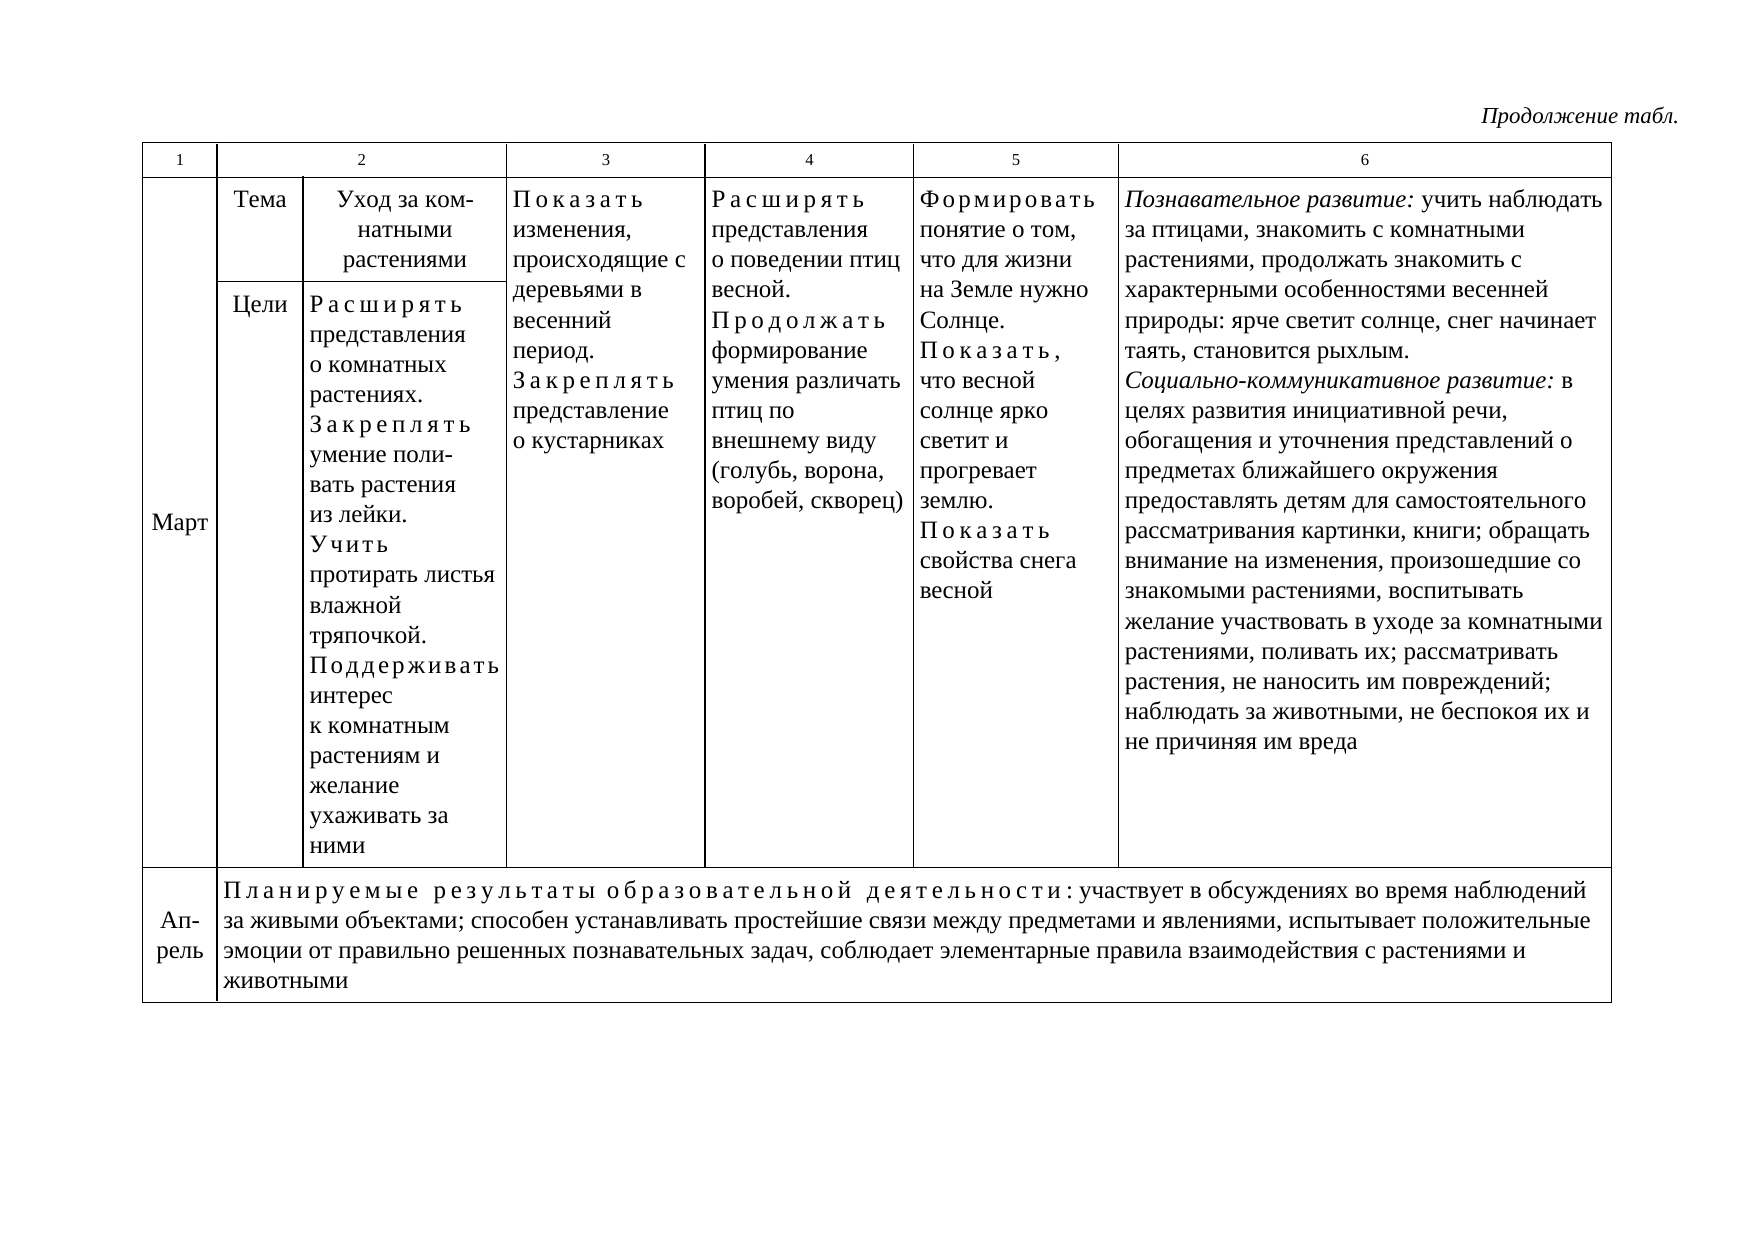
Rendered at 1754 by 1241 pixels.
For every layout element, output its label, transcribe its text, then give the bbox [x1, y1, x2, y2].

table_cell Тема [218, 178, 302, 281]
table_cell Март [143, 178, 216, 867]
table_header 4 [706, 143, 913, 176]
text Продолжение табл. [75, 102, 1679, 128]
table_header 6 [1119, 143, 1611, 176]
table_header 3 [507, 143, 705, 176]
table_header 5 [914, 143, 1118, 176]
table_cell Цели [218, 282, 302, 867]
table_cell Показать изменения, происходящие с деревьями в весенний период. Закреплять представление о кустарниках [507, 178, 704, 867]
table_cell Формировать понятие о том, что для жизни на Земле нужно Солнце. Показать, что весной солнце ярко светит и прогревает землю. Показать свойства снега весной [914, 178, 1118, 867]
table_cell Ап-рель [143, 868, 216, 1001]
table_cell Расширять представления о комнатных растениях. Закреплять умение поли- вать растения из лейки. Учить протирать листья влажной тряпочкой. Поддерживать интерес к комнатным растениям и желание ухаживать за ними [304, 282, 506, 867]
table_cell Уход за ком- натными растениями [304, 178, 506, 281]
table_cell Расширять представления о поведении птиц весной. Продолжать формирование умения различать птиц по внешнему виду (голубь, ворона, воробей, скворец) [706, 178, 913, 867]
table_cell Познавательное развитие: учить наблюдать за птицами, знакомить с комнатными растениями, продолжать знакомить с характерными особенностями весенней природы: ярче светит солнце, снег начинает таять, становится рыхлым. Социально-коммуникативное развитие: в целях развития инициативной речи, обогащения и уточнения представлений о предметах ближайшего окружения предоставлять детям для самостоятельного рассматривания картинки, книги; обращать внимание на изменения, произошедшие со знакомыми растениями, воспитывать желание участвовать в уходе за комнатными растениями, поливать их; рассматривать растения, не наносить им повреждений; наблюдать за животными, не беспокоя их и не причиняя им вреда [1119, 178, 1611, 867]
table_cell Планируемые результаты образовательной деятельности: участвует в обсуждениях во время наблюдений за живыми объектами; способен устанавливать простейшие связи между предметами и явлениями, испытывает положительные эмоции от правильно решенных познавательных задач, соблюдает элементарные правила взаимодействия с растениями и животными [218, 868, 1611, 1001]
table_header 2 [218, 143, 506, 176]
table_header 1 [143, 143, 217, 176]
